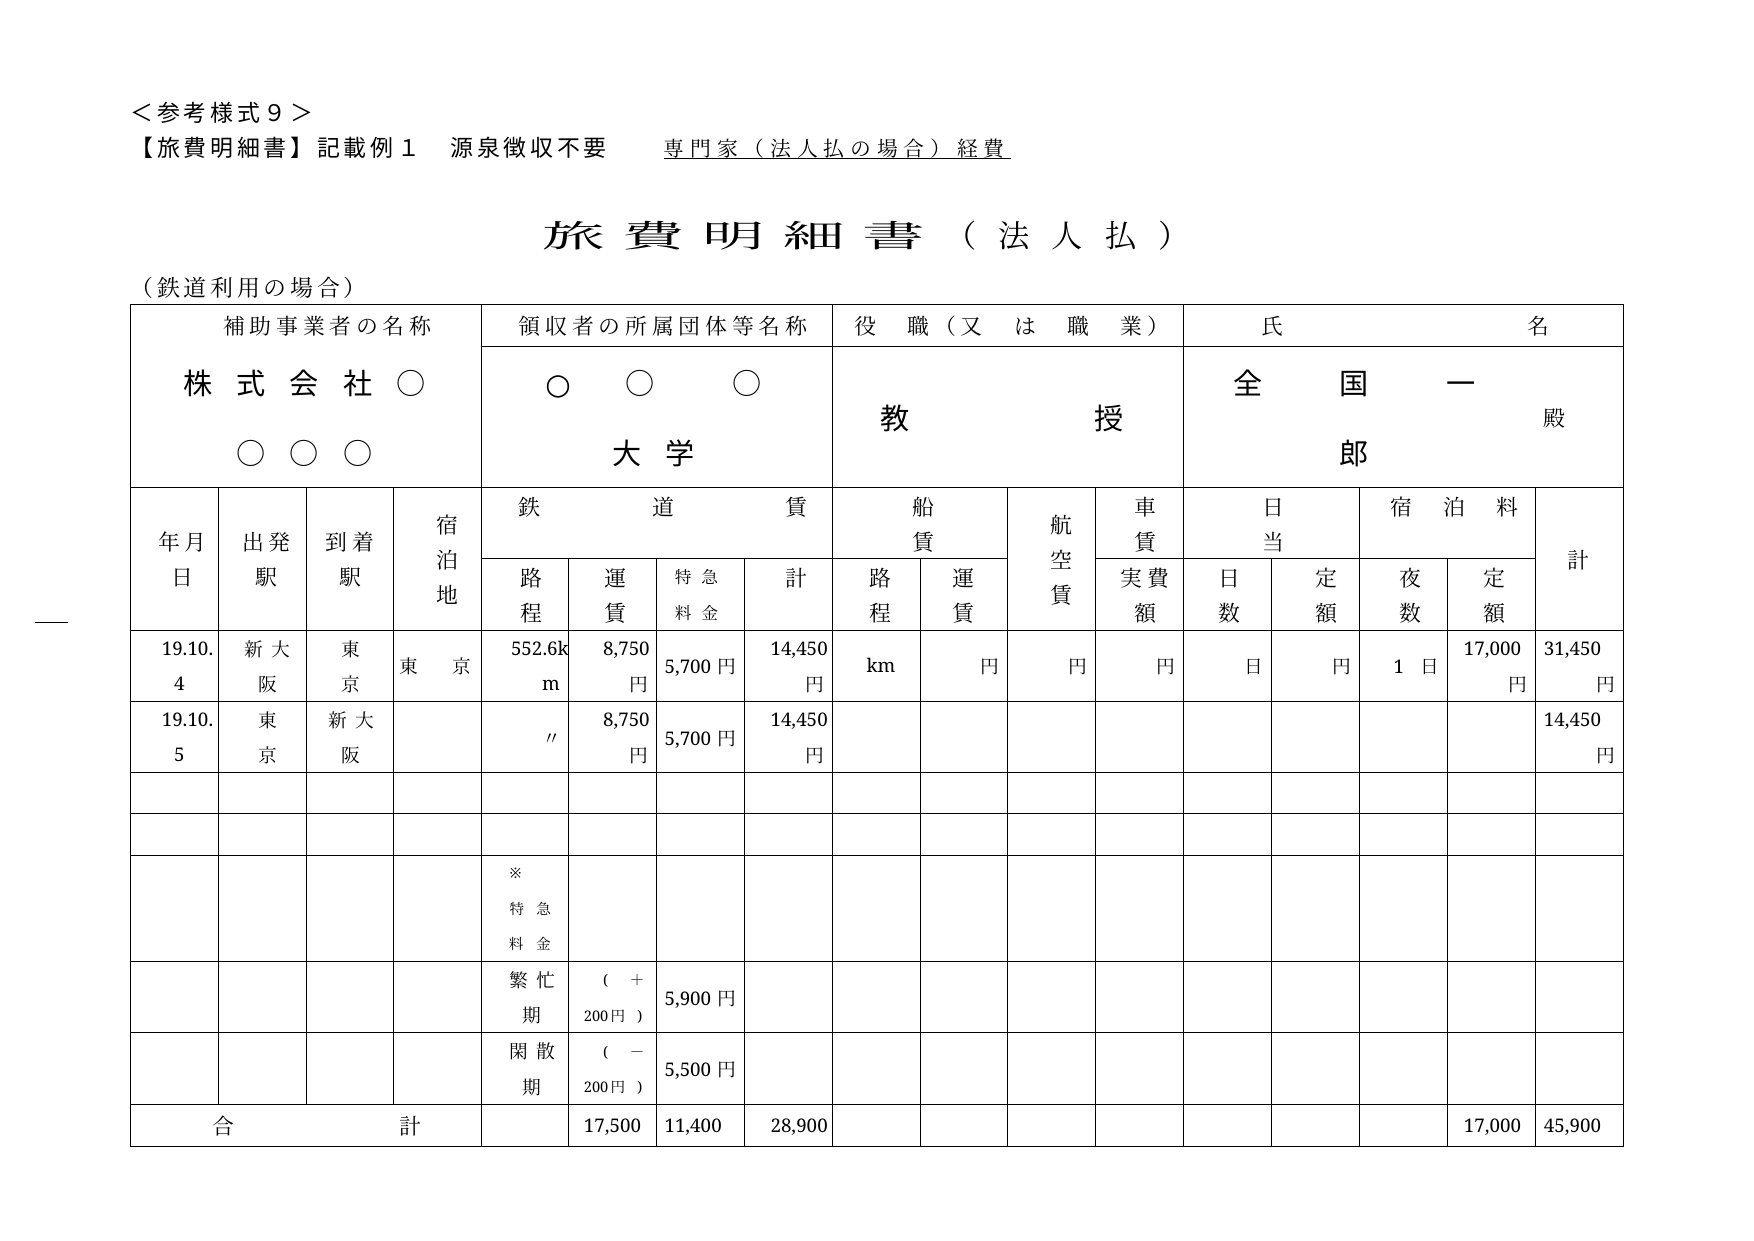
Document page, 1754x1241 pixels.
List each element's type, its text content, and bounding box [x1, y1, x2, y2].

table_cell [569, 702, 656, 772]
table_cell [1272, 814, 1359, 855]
text 【旅費明細書】記載例１ 源泉徴収不要 専門家（法人払の場合）経費 [130, 129, 1624, 164]
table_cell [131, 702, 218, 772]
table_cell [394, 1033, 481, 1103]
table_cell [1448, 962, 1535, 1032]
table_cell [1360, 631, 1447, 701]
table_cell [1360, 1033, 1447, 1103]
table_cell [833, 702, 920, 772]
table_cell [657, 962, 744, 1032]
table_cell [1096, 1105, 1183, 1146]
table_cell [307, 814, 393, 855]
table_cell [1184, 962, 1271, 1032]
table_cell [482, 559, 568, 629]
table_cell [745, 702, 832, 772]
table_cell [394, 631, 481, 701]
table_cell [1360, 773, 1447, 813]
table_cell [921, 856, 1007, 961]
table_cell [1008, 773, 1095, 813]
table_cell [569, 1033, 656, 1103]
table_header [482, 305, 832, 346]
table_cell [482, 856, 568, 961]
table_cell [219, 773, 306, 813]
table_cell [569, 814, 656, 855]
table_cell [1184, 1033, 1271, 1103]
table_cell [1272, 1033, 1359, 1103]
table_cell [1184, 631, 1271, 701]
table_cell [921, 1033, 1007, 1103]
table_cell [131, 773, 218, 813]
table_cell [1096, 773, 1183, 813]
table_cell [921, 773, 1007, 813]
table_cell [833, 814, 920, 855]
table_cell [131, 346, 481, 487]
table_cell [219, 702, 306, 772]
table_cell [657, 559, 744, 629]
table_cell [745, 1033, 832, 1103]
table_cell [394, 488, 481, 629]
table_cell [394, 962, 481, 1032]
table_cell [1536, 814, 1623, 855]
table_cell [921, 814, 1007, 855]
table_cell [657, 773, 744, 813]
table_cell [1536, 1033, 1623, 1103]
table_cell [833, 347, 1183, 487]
text （鉄道利用の場合） [130, 269, 1624, 304]
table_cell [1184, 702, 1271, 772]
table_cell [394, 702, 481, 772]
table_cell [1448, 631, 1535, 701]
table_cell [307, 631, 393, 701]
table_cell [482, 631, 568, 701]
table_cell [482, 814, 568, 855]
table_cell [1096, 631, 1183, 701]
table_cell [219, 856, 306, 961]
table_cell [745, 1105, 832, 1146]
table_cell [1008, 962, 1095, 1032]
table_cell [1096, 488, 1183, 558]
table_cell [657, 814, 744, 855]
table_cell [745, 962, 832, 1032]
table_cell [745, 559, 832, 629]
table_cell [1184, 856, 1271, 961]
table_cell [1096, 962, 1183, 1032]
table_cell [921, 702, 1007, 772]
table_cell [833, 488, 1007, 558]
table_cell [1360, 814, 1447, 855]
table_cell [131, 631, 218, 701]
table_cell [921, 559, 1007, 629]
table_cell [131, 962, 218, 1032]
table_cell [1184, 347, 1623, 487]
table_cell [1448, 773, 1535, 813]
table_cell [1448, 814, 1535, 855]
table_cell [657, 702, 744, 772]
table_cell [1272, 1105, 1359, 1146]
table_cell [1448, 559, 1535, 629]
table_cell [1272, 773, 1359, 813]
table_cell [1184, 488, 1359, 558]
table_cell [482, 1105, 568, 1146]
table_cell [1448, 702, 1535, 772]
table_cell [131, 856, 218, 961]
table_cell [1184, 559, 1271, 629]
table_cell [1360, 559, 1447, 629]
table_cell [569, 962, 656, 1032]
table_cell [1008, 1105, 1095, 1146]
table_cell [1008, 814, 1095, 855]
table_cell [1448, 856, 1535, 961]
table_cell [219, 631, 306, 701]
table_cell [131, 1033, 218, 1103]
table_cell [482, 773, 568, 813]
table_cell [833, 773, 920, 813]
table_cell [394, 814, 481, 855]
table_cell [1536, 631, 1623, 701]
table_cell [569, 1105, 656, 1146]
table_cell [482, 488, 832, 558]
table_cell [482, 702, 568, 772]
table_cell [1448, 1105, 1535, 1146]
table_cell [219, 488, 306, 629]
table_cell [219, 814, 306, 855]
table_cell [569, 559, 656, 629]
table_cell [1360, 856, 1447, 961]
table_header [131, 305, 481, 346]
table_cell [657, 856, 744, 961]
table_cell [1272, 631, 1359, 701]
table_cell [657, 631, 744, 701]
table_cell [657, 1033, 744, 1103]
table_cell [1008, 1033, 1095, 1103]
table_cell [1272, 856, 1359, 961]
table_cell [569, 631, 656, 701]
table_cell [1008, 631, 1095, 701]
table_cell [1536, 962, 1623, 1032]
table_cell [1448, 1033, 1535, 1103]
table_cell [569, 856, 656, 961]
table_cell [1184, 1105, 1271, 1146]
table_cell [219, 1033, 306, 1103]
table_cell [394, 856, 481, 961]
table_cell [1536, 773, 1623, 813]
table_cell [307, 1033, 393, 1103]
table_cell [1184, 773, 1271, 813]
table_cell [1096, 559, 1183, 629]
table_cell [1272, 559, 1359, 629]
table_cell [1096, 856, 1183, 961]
text 旅費明細書（法人払） [130, 199, 1624, 269]
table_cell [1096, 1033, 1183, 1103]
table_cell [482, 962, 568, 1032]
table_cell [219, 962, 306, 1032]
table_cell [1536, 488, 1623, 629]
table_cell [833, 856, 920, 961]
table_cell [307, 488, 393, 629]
text ＜参考様式９＞ [130, 93, 1624, 129]
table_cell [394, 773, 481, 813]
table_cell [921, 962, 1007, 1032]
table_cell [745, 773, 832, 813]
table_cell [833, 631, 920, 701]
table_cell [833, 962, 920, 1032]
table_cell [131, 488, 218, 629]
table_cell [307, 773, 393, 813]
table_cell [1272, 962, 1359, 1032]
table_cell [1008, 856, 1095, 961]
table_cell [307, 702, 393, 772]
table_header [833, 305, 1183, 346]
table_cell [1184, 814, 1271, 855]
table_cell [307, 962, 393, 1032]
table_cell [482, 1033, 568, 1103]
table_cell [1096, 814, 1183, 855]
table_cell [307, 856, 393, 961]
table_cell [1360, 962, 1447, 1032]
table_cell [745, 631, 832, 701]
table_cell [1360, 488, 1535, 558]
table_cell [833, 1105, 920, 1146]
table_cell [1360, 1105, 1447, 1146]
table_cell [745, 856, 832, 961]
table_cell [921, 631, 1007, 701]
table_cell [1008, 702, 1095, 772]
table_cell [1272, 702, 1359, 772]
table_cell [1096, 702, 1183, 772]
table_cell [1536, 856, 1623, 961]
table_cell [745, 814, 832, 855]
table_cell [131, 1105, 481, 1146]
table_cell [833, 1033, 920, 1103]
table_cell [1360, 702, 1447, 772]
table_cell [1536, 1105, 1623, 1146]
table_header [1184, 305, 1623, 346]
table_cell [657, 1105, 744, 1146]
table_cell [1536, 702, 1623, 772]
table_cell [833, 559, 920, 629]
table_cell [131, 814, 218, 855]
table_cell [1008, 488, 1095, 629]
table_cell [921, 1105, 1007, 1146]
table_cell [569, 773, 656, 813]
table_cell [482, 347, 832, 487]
